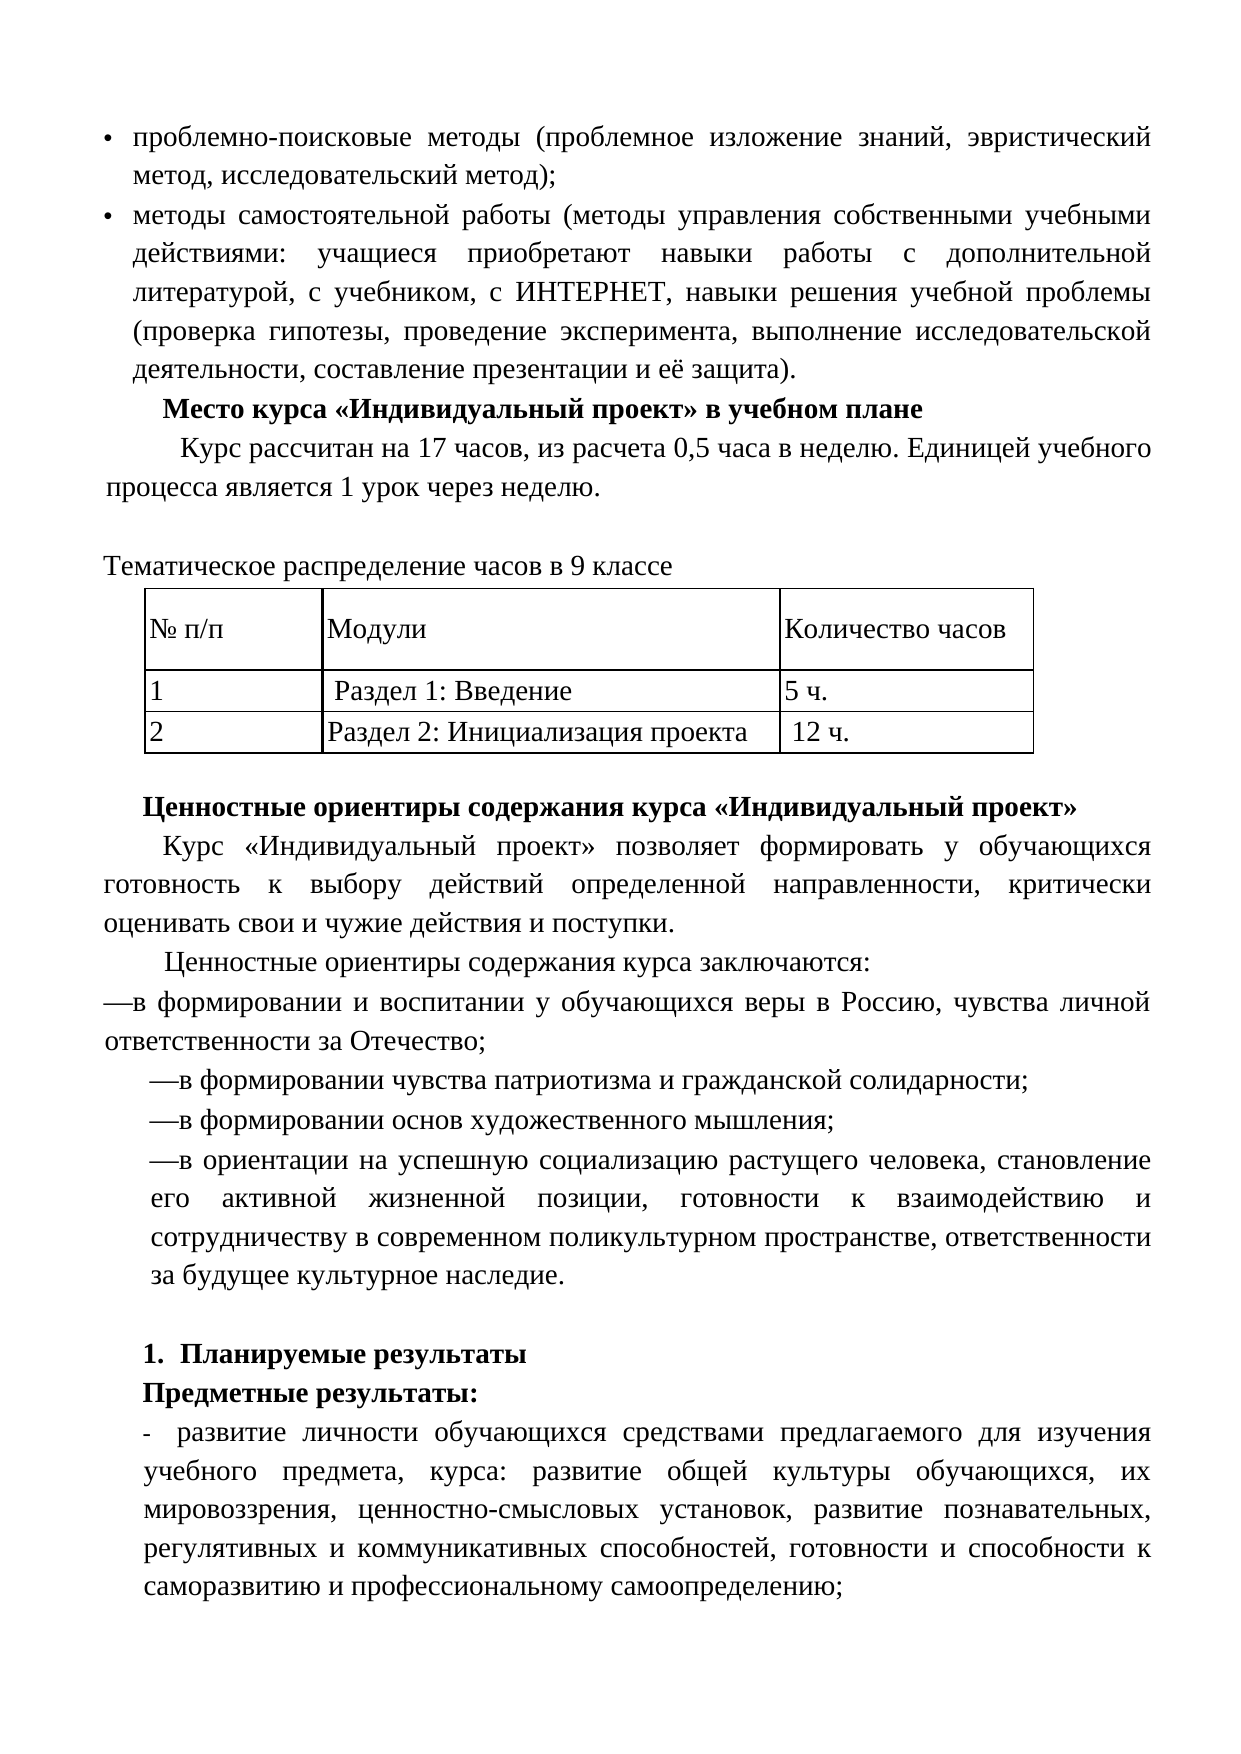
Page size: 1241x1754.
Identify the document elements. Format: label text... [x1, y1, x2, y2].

text Место курса «Индивидуальный проект» в учебном плане [162, 391, 1153, 424]
list проблемно-поисковые методы (проблемное изложение знаний, эвристический метод, исследовательский метод); [103, 119, 1152, 191]
text Ценностные ориентиры содержания курса заключаются: [164, 944, 1152, 978]
text Курс рассчитан на 17 часов, из расчета 0,5 часа в неделю. Единицей учебного процесса является 1 урок через неделю. [106, 430, 1152, 502]
table_cell 1 [146, 671, 321, 711]
table_cell Раздел 1: Введение [324, 671, 779, 711]
table_cell Раздел 2: Инициализация проекта [324, 712, 779, 752]
text —в формировании и воспитании у обучающихся веры в Россию, чувства личной ответственности за Отечество; [103, 984, 1152, 1056]
list методы самостоятельной работы (методы управления собственными учебными действиями: учащиеся приобретают навыки работы с дополнительной литературой, с учебником, с ИНТЕРНЕТ, навыки решения учебной проблемы (проверка гипотезы, проведение эксперимента, выполнение исследовательской деятельности, составление презентации и её защита). [103, 197, 1152, 385]
text —в ориентации на успешную социализацию растущего человека, становление его активной жизненной позиции, готовности к взаимодействию и сотрудничеству в современном поликультурном пространстве, ответственности за будущее культурное наследие. [149, 1142, 1152, 1291]
text Курс «Индивидуальный проект» позволяет формировать у обучающихся готовность к выбору действий определенной направленности, критически оценивать свои и чужие действия и поступки. [103, 828, 1152, 938]
table_cell 2 [146, 712, 321, 752]
table_header № п/п [146, 589, 321, 669]
text —в формировании основ художественного мышления; [149, 1102, 1152, 1136]
text Тематическое распределение часов в 9 классе [103, 548, 1153, 581]
table_cell 12 ч. [781, 712, 1033, 752]
text Ценностные ориентиры содержания курса «Индивидуальный проект» [142, 789, 1153, 822]
table_header Модули [324, 589, 779, 669]
text Предметные результаты: [142, 1375, 1111, 1409]
table_header Количество часов [781, 589, 1033, 669]
list Планируемые результаты [142, 1336, 1111, 1370]
text —в формировании чувства патриотизма и гражданской солидарности; [149, 1062, 1152, 1096]
table_cell 5 ч. [781, 671, 1033, 711]
list развитие личности обучающихся средствами предлагаемого для изучения учебного предмета, курса: развитие общей культуры обучающихся, их мировоззрения, ценностно-смысловых установок, развитие познавательных, регулятивных и коммуникативных способностей, готовности и способности к саморазвитию и профессиональному самоопределению; [142, 1414, 1152, 1602]
